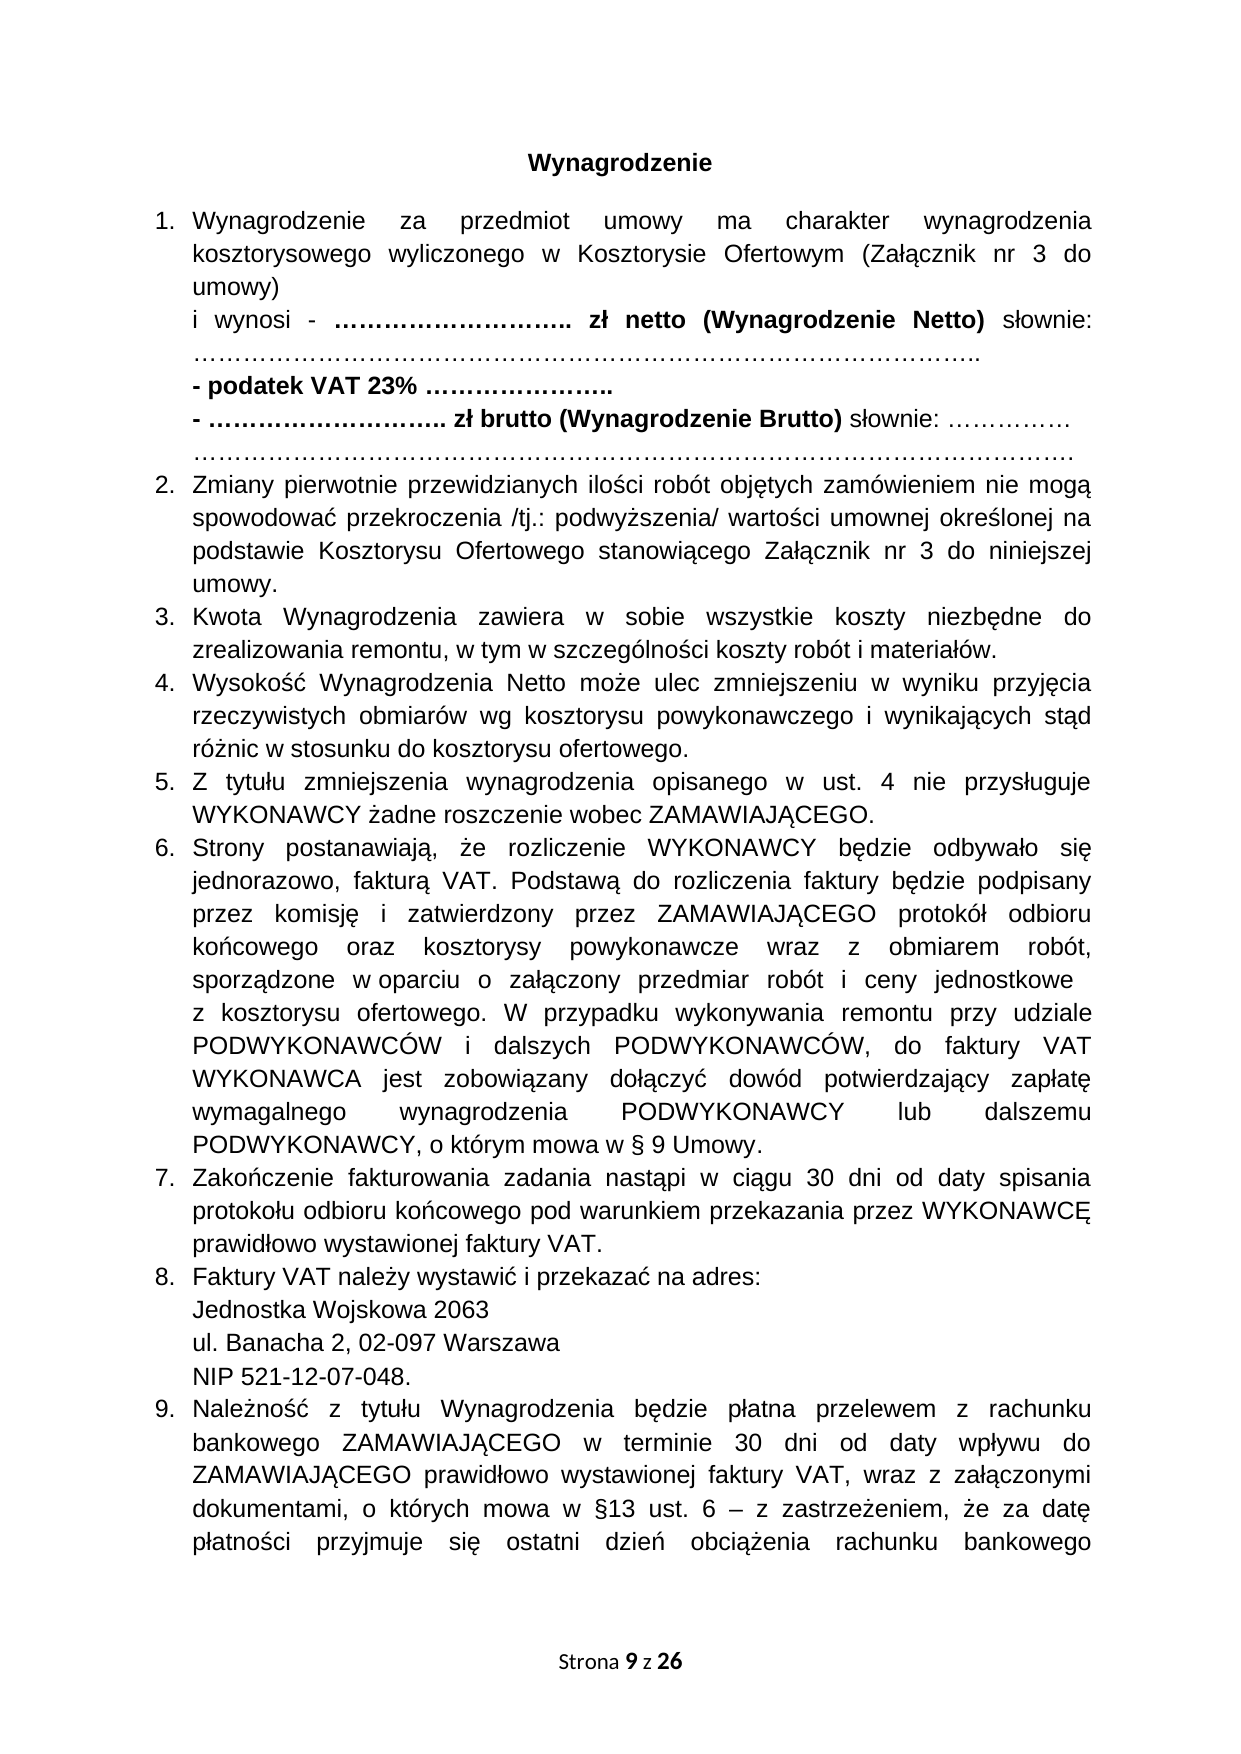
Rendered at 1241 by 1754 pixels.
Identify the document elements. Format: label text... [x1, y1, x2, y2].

list Zmiany pierwotnie przewidzianych ilości robót objętych zamówieniem nie mogą spowodować przekroczenia /tj.: podwyższenia/ wartości umownej określonej na podstawie Kosztorysu Ofertowego stanowiącego Załącznik nr 3 do niniejszej umowy. [154, 470, 1092, 598]
list Zakończenie fakturowania zadania nastąpi w ciągu 30 dni od daty spisania protokołu odbioru końcowego pod warunkiem przekazania przez WYKONAWCĘ prawidłowo wystawionej faktury VAT. [154, 1163, 1092, 1258]
text - podatek VAT 23% ………………….. - ……………………….. zł brutto (Wynagrodzenie Brutto) słownie: …………………………………………………………………………………………………………. [192, 371, 1092, 466]
list Z tytułu zmniejszenia wynagrodzenia opisanego w ust. 4 nie przysługuje WYKONAWCY żadne roszczenie wobec ZAMAWIAJĄCEGO. [154, 767, 1092, 829]
list Strony postanawiają, że rozliczenie WYKONAWCY będzie odbywało się jednorazowo, fakturą VAT. Podstawą do rozliczenia faktury będzie podpisany przez komisję i zatwierdzony przez ZAMAWIAJĄCEGO protokół odbioru końcowego oraz kosztorysy powykonawcze wraz z obmiarem robót, sporządzone w oparciu o załączony przedmiar robót i ceny jednostkowe z kosztorysu ofertowego. W przypadku wykonywania remontu przy udziale PODWYKONAWCÓW i dalszych PODWYKONAWCÓW, do faktury VAT WYKONAWCA jest zobowiązany dołączyć dowód potwierdzający zapłatę wymagalnego wynagrodzenia PODWYKONAWCY lub dalszemu PODWYKONAWCY, o którym mowa w § 9 Umowy. [154, 833, 1092, 1159]
text NIP 521-12-07-048. [192, 1361, 1092, 1390]
list Faktury VAT należy wystawić i przekazać na adres: [154, 1262, 1092, 1291]
text Jednostka Wojskowa 2063 [192, 1295, 1092, 1324]
list Wynagrodzenie za przedmiot umowy ma charakter wynagrodzenia kosztorysowego wyliczonego w Kosztorysie Ofertowym (Załącznik nr 3 do umowy) i wynosi - ……………………….. zł netto (Wynagrodzenie Netto) słownie: ………………………………………………………………………………….. [154, 206, 1092, 367]
list Wysokość Wynagrodzenia Netto może ulec zmniejszeniu w wyniku przyjęcia rzeczywistych obmiarów wg kosztorysu powykonawczego i wynikających stąd różnic w stosunku do kosztorysu ofertowego. [154, 668, 1092, 763]
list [154, 1394, 1092, 1555]
text Wynagrodzenie [148, 148, 1092, 176]
text ul. Banacha 2, 02-097 Warszawa [192, 1328, 1092, 1357]
list Kwota Wynagrodzenia zawiera w sobie wszystkie koszty niezbędne do zrealizowania remontu, w tym w szczególności koszty robót i materiałów. [154, 602, 1092, 664]
